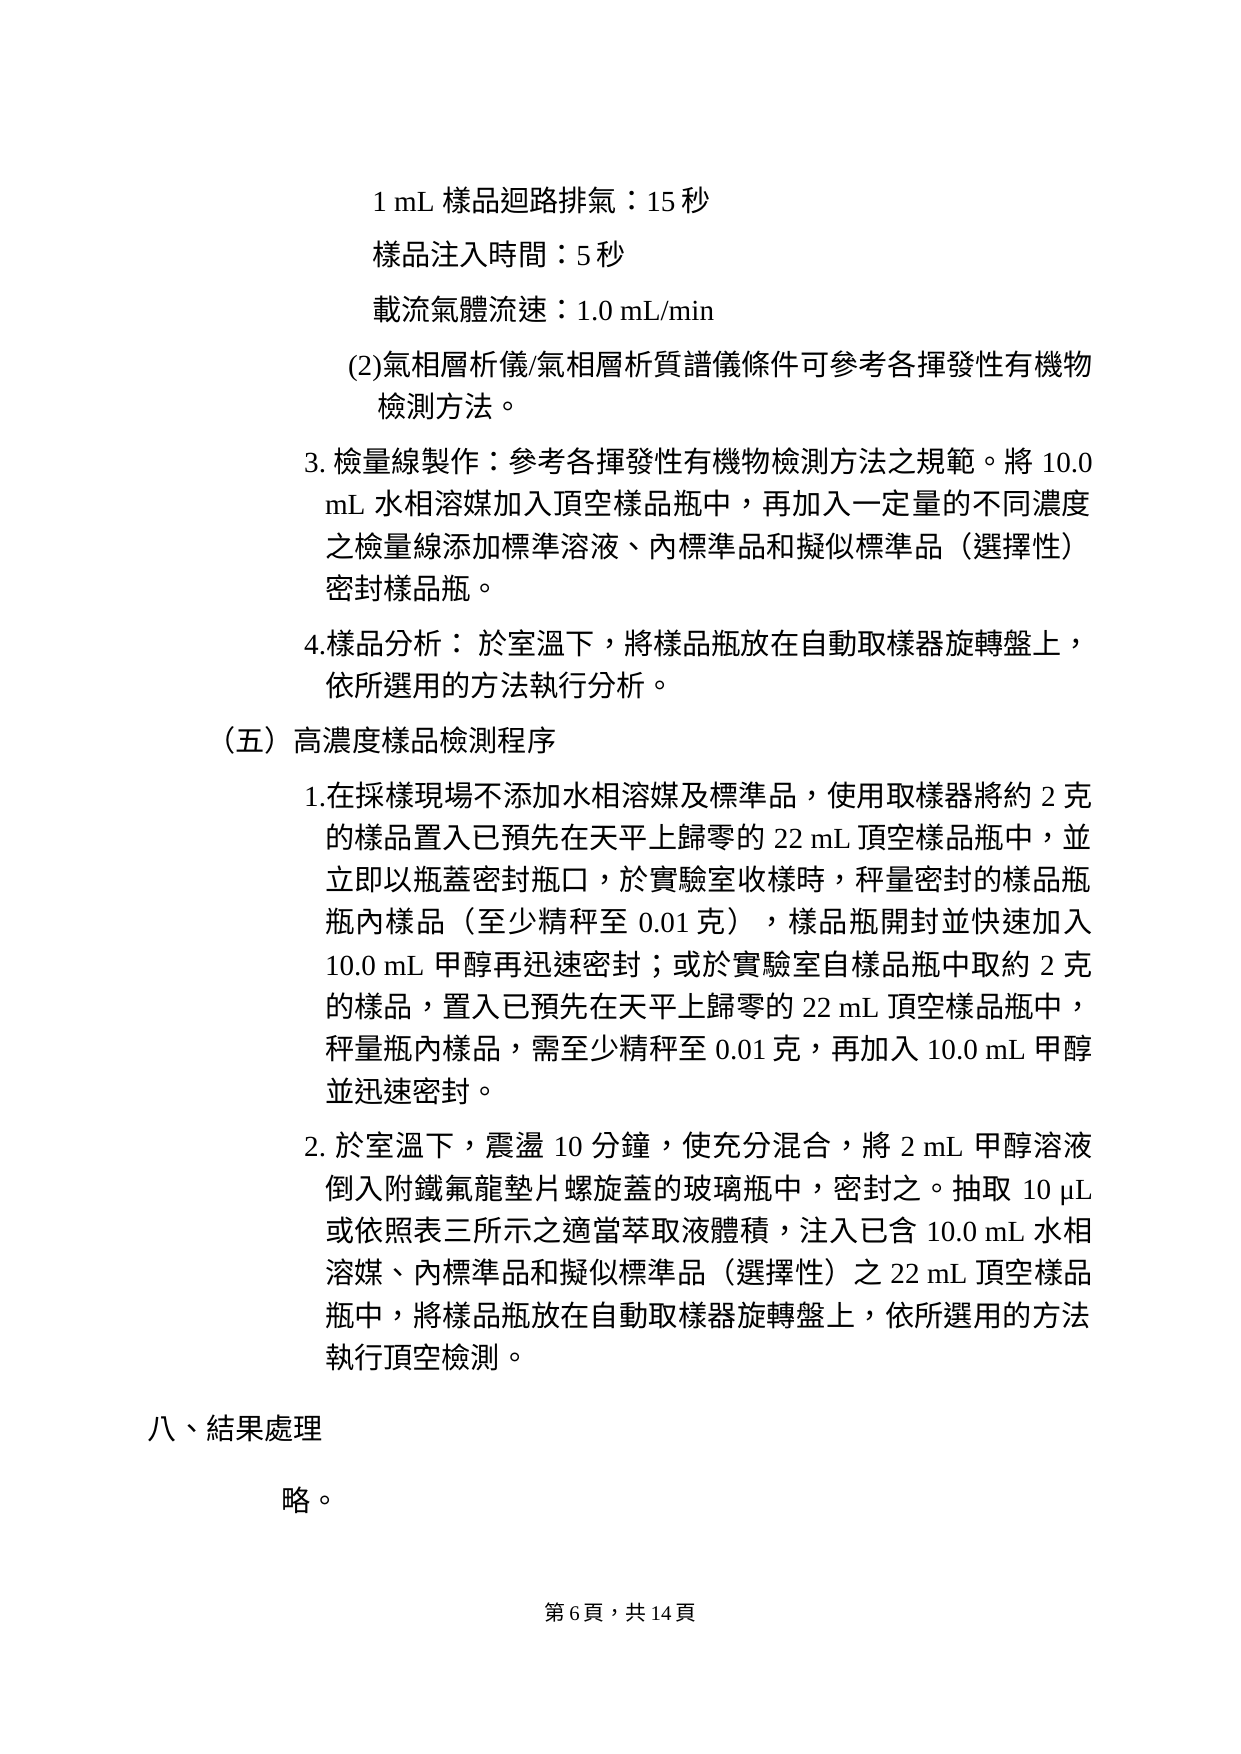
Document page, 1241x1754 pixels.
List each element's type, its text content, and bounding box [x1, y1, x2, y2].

text （五）高濃度樣品檢測程序 [206, 717, 1092, 760]
text 樣品注入時間：5秒 [372, 232, 1092, 274]
text (2)氣相層析儀/氣相層析質譜儀條件可參考各揮發性有機物檢測方法。 [348, 342, 1092, 426]
text 1.在採樣現場不添加水相溶媒及標準品，使用取樣器將約 2 克的樣品置入已預先在天平上歸零的 22 mL頂空樣品瓶中，並立即以瓶蓋密封瓶口，於實驗室收樣時，秤量密封的樣品瓶瓶內樣品（至少精秤至 0.01克），樣品瓶開封並快速加入 10.0 mL 甲醇再迅速密封；或於實驗室自樣品瓶中取約 2 克的樣品，置入已預先在天平上歸零的 22 mL 頂空樣品瓶中，秤量瓶內樣品，需至少精秤至 0.01克，再加入 10.0 mL 甲醇並迅速密封。 [304, 772, 1092, 1111]
text 4.樣品分析： 於室溫下，將樣品瓶放在自動取樣器旋轉盤上，依所選用的方法執行分析。 [304, 620, 1092, 705]
text 2. 於室溫下，震盪 10 分鐘，使充分混合，將 2 mL 甲醇溶液倒入附鐵氟龍墊片螺旋蓋的玻璃瓶中，密封之。抽取 10 μL 或依照表三所示之適當萃取液體積，注入已含 10.0 mL 水相溶媒、內標準品和擬似標準品（選擇性）之 22 mL 頂空樣品瓶中，將樣品瓶放在自動取樣器旋轉盤上，依所選用的方法執行頂空檢測。 [304, 1123, 1092, 1377]
text 3. 檢量線製作：參考各揮發性有機物檢測方法之規範。將10.0 mL 水相溶媒加入頂空樣品瓶中，再加入一定量的不同濃度之檢量線添加標準溶液、內標準品和擬似標準品（選擇性），密封樣品瓶。 [304, 439, 1092, 608]
text 載流氣體流速：1.0 mL/min [372, 287, 1092, 329]
text 略。 [223, 1477, 1092, 1520]
text 1 mL 樣品迴路排氣：15秒 [372, 177, 1092, 219]
text 八、結果處理 [148, 1406, 1092, 1448]
